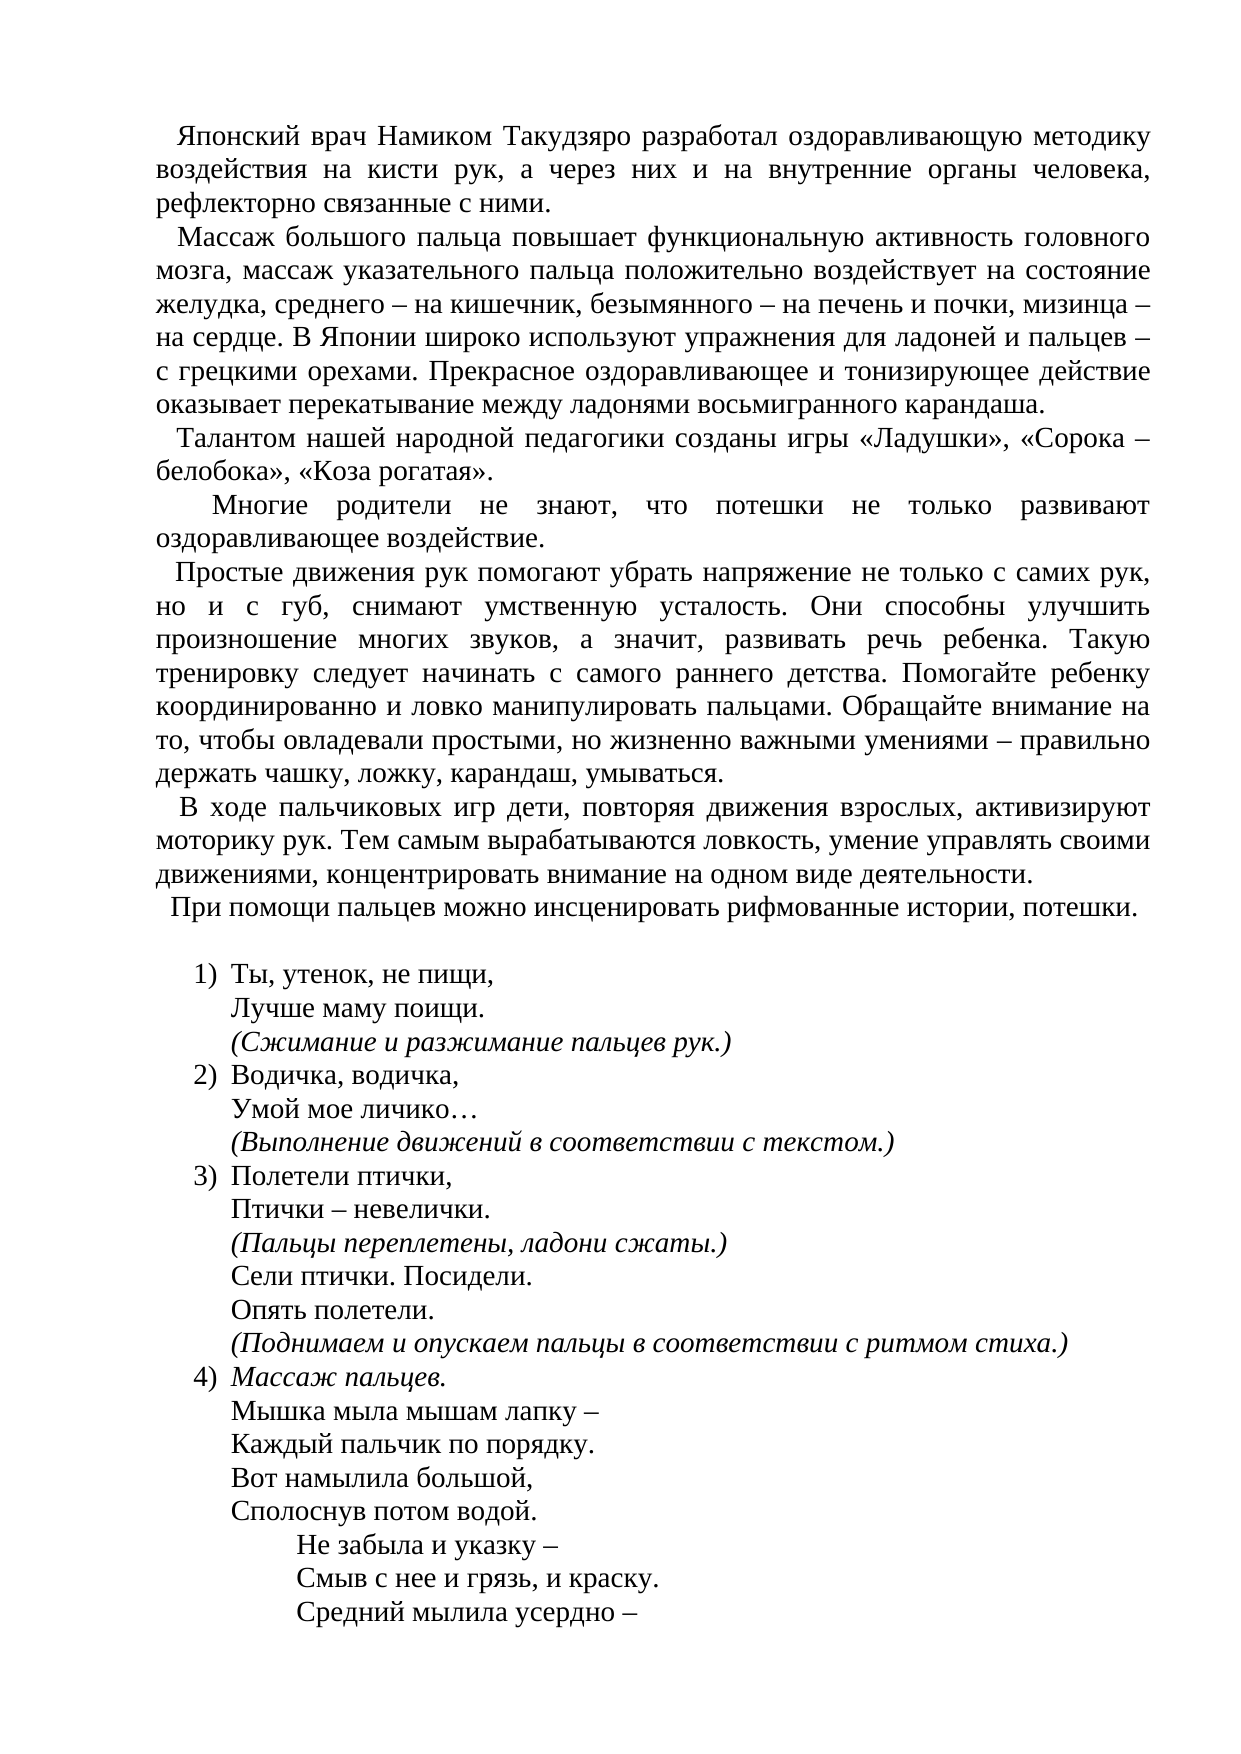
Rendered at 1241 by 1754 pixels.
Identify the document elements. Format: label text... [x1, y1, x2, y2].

list Умой мое личико… [231, 1091, 1152, 1124]
text Талантом нашей народной педагогики созданы игры «Ладушки», «Сорока – белобока», «Коза рогатая». [156, 420, 1152, 487]
text Японский врач Намиком Такудзяро разработал оздоравливающую методику воздействия на кисти рук, а через них и на внутренние органы человека, рефлекторно связанные с ними. [156, 118, 1152, 219]
list Лучше маму поищи. [231, 990, 1152, 1024]
text Массаж большого пальца повышает функциональную активность головного мозга, массаж указательного пальца положительно воздействует на состояние желудка, среднего – на кишечник, безымянного – на печень и почки, мизинца – на сердце. В Японии широко используют упражнения для ладоней и пальцев – с грецкими орехами. Прекрасное оздоравливающее и тонизирующее действие оказывает перекатывание между ладонями восьмигранного карандаша. [156, 219, 1152, 420]
text Простые движения рук помогают убрать напряжение не только с самих рук, но и с губ, снимают умственную усталость. Они способны улучшить произношение многих звуков, а значит, развивать речь ребенка. Такую тренировку следует начинать с самого раннего детства. Помогайте ребенку координированно и ловко манипулировать пальцами. Обращайте внимание на то, чтобы овладевали простыми, но жизненно важными умениями – правильно держать чашку, ложку, карандаш, умываться. [156, 554, 1152, 789]
list (Поднимаем и опускаем пальцы в соответствии с ритмом стиха.) [231, 1326, 1152, 1359]
list Сели птички. Посидели. [231, 1258, 1152, 1292]
list (Пальцы переплетены, ладони сжаты.) [231, 1225, 1152, 1258]
list Водичка, водичка, [193, 1057, 1152, 1091]
text Многие родители не знают, что потешки не только развивают оздоравливающее воздействие. [156, 487, 1152, 554]
list Массаж пальцев. [193, 1359, 1152, 1393]
list Смыв с нее и грязь, и краску. [231, 1560, 1152, 1594]
list Не забыла и указку – [231, 1527, 1152, 1560]
list Мышка мыла мышам лапку – [231, 1393, 1152, 1426]
list Ты, утенок, не пищи, [193, 957, 1152, 990]
list Каждый пальчик по порядку. [231, 1426, 1152, 1460]
list Сполоснув потом водой. [231, 1493, 1152, 1527]
list (Выполнение движений в соответствии с текстом.) [231, 1124, 1152, 1158]
list Птички – невелички. [231, 1191, 1152, 1225]
list Опять полетели. [231, 1292, 1152, 1326]
list Вот намылила большой, [231, 1460, 1152, 1493]
list Полетели птички, [193, 1158, 1152, 1191]
list (Сжимание и разжимание пальцев рук.) [231, 1024, 1152, 1057]
text При помощи пальцев можно инсценировать рифмованные истории, потешки. [156, 889, 1152, 923]
list Средний мылила усердно – [231, 1594, 1152, 1627]
text В ходе пальчиковых игр дети, повторяя движения взрослых, активизируют моторику рук. Тем самым вырабатываются ловкость, умение управлять своими движениями, концентрировать внимание на одном виде деятельности. [156, 789, 1152, 889]
